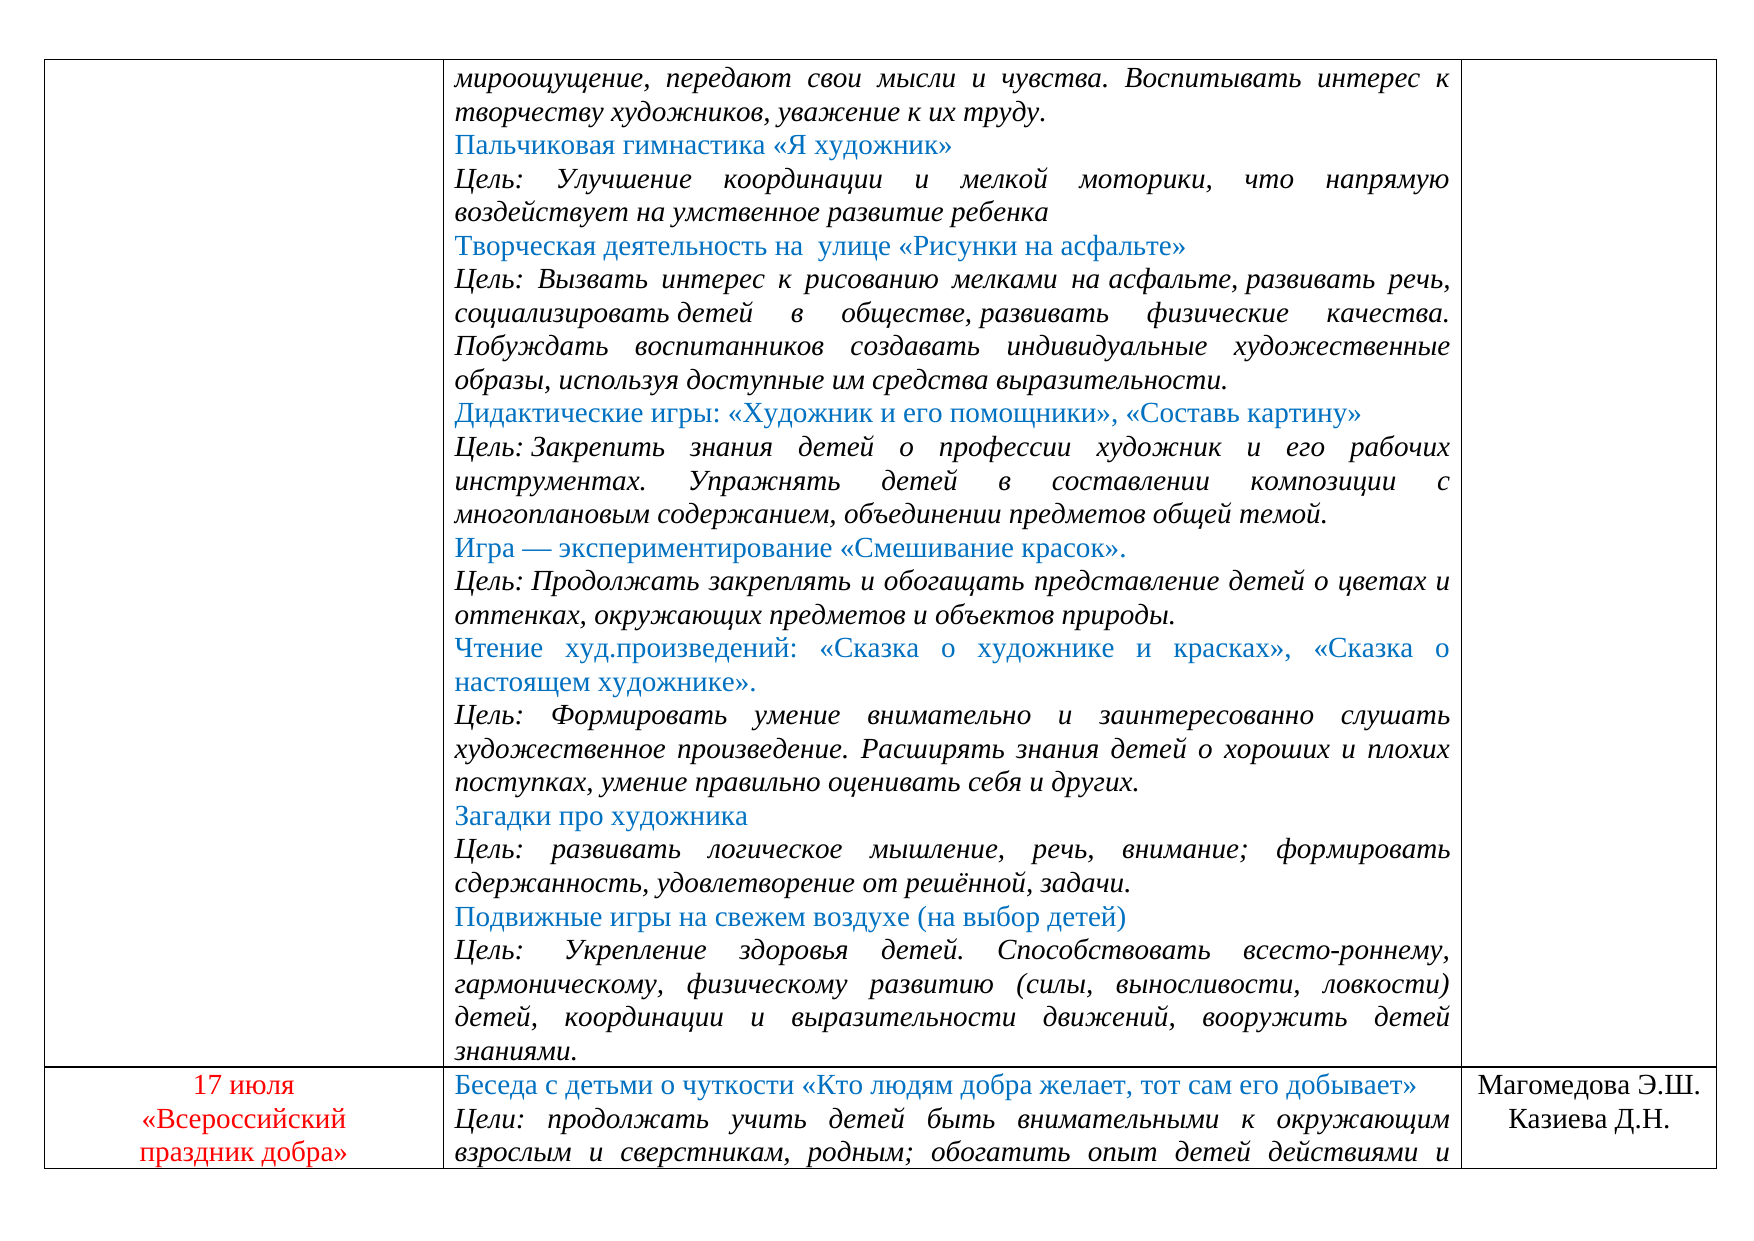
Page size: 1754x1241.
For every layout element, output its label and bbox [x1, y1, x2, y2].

table_cell [1462, 1068, 1716, 1168]
table_cell [45, 1068, 443, 1168]
table_cell [444, 60, 1461, 1066]
table_cell [1462, 60, 1716, 1066]
table_cell [444, 1068, 1461, 1168]
table_cell [45, 60, 443, 1066]
